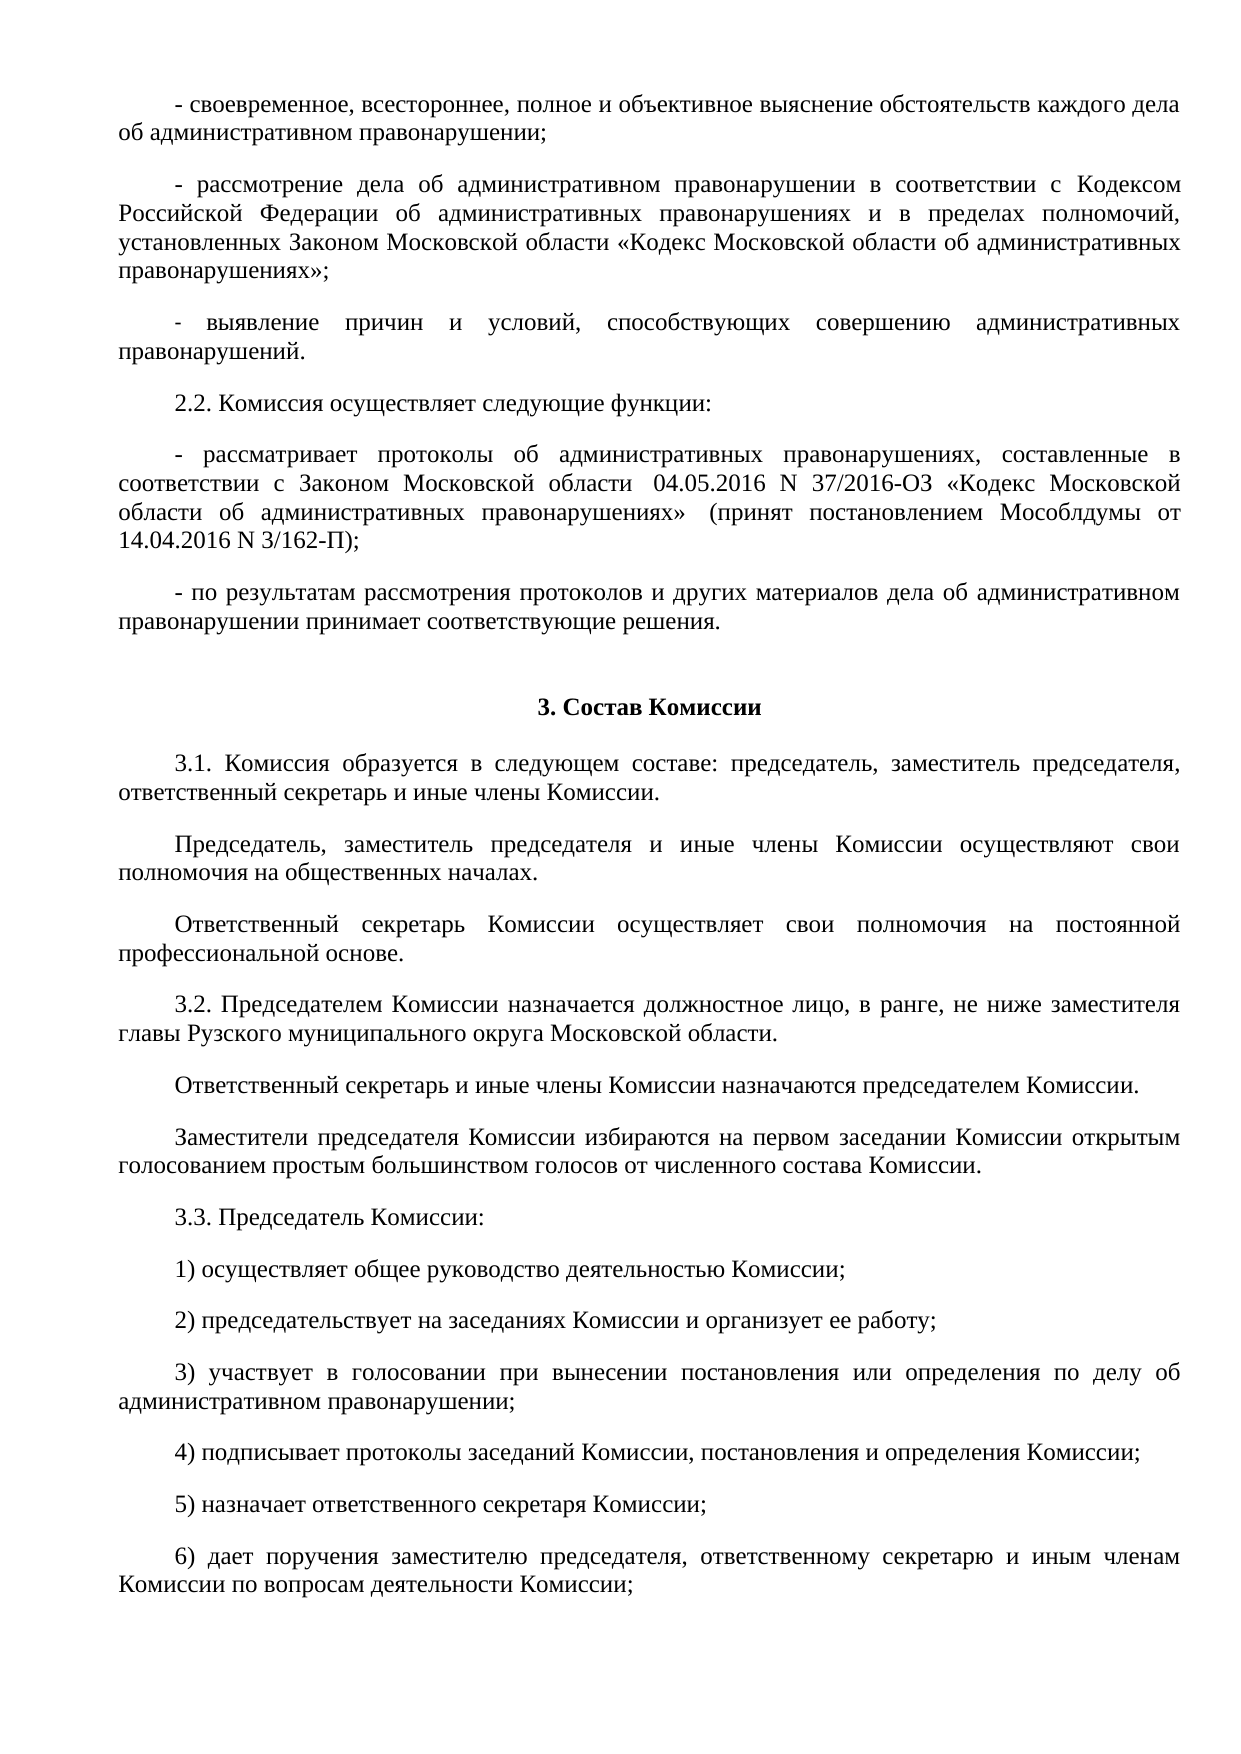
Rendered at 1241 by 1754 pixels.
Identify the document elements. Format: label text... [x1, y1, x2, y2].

text 3.2. Председателем Комиссии назначается должностное лицо, в ранге, не ниже заместителя главы Рузского муниципального округа Московской области. [118, 989, 1181, 1047]
text 5) назначает ответственного секретаря Комиссии; [118, 1489, 1181, 1518]
text 2.2. Комиссия осуществляет следующие функции: [118, 388, 1181, 416]
text Ответственный секретарь и иные члены Комиссии назначаются председателем Комиссии. [118, 1070, 1181, 1099]
text 3) участвует в голосовании при вынесении постановления или определения по делу об административном правонарушении; [118, 1357, 1181, 1414]
text - своевременное, всестороннее, полное и объективное выяснение обстоятельств каждого дела об административном правонарушении; [118, 89, 1181, 146]
text Председатель, заместитель председателя и иные члены Комиссии осуществляют свои полномочия на общественных началах. [118, 829, 1181, 886]
title 3. Состав Комиссии [118, 692, 1181, 720]
text 1) осуществляет общее руководство деятельностью Комиссии; [118, 1254, 1181, 1282]
text 4) подписывает протоколы заседаний Комиссии, постановления и определения Комиссии; [118, 1437, 1181, 1466]
text 3.3. Председатель Комиссии: [118, 1202, 1181, 1231]
text 2) председательствует на заседаниях Комиссии и организует ее работу; [118, 1305, 1181, 1334]
text 6) дает поручения заместителю председателя, ответственному секретарю и иным членам Комиссии по вопросам деятельности Комиссии; [118, 1541, 1181, 1598]
text 3.1. Комиссия образуется в следующем составе: председатель, заместитель председателя, ответственный секретарь и иные члены Комиссии. [118, 748, 1181, 806]
text Заместители председателя Комиссии избираются на первом заседании Комиссии открытым голосованием простым большинством голосов от численного состава Комиссии. [118, 1122, 1181, 1179]
text - рассмотрение дела об административном правонарушении в соответствии с Кодексом Российской Федерации об административных правонарушениях и в пределах полномочий, установленных Законом Московской области «Кодекс Московской области об административных правонарушениях»; [118, 169, 1181, 284]
text Ответственный секретарь Комиссии осуществляет свои полномочия на постоянной профессиональной основе. [118, 909, 1181, 967]
text - рассматривает протоколы об административных правонарушениях, составленные в соответствии с Законом Московской области 04.05.2016 N 37/2016-ОЗ «Кодекс Московской области об административных правонарушениях» (принят постановлением Мособлдумы от 14.04.2016 N 3/162-П); [118, 439, 1181, 554]
text - выявление причин и условий, способствующих совершению административных правонарушений. [118, 307, 1181, 365]
text - по результатам рассмотрения протоколов и других материалов дела об административном правонарушении принимает соответствующие решения. [118, 577, 1181, 635]
